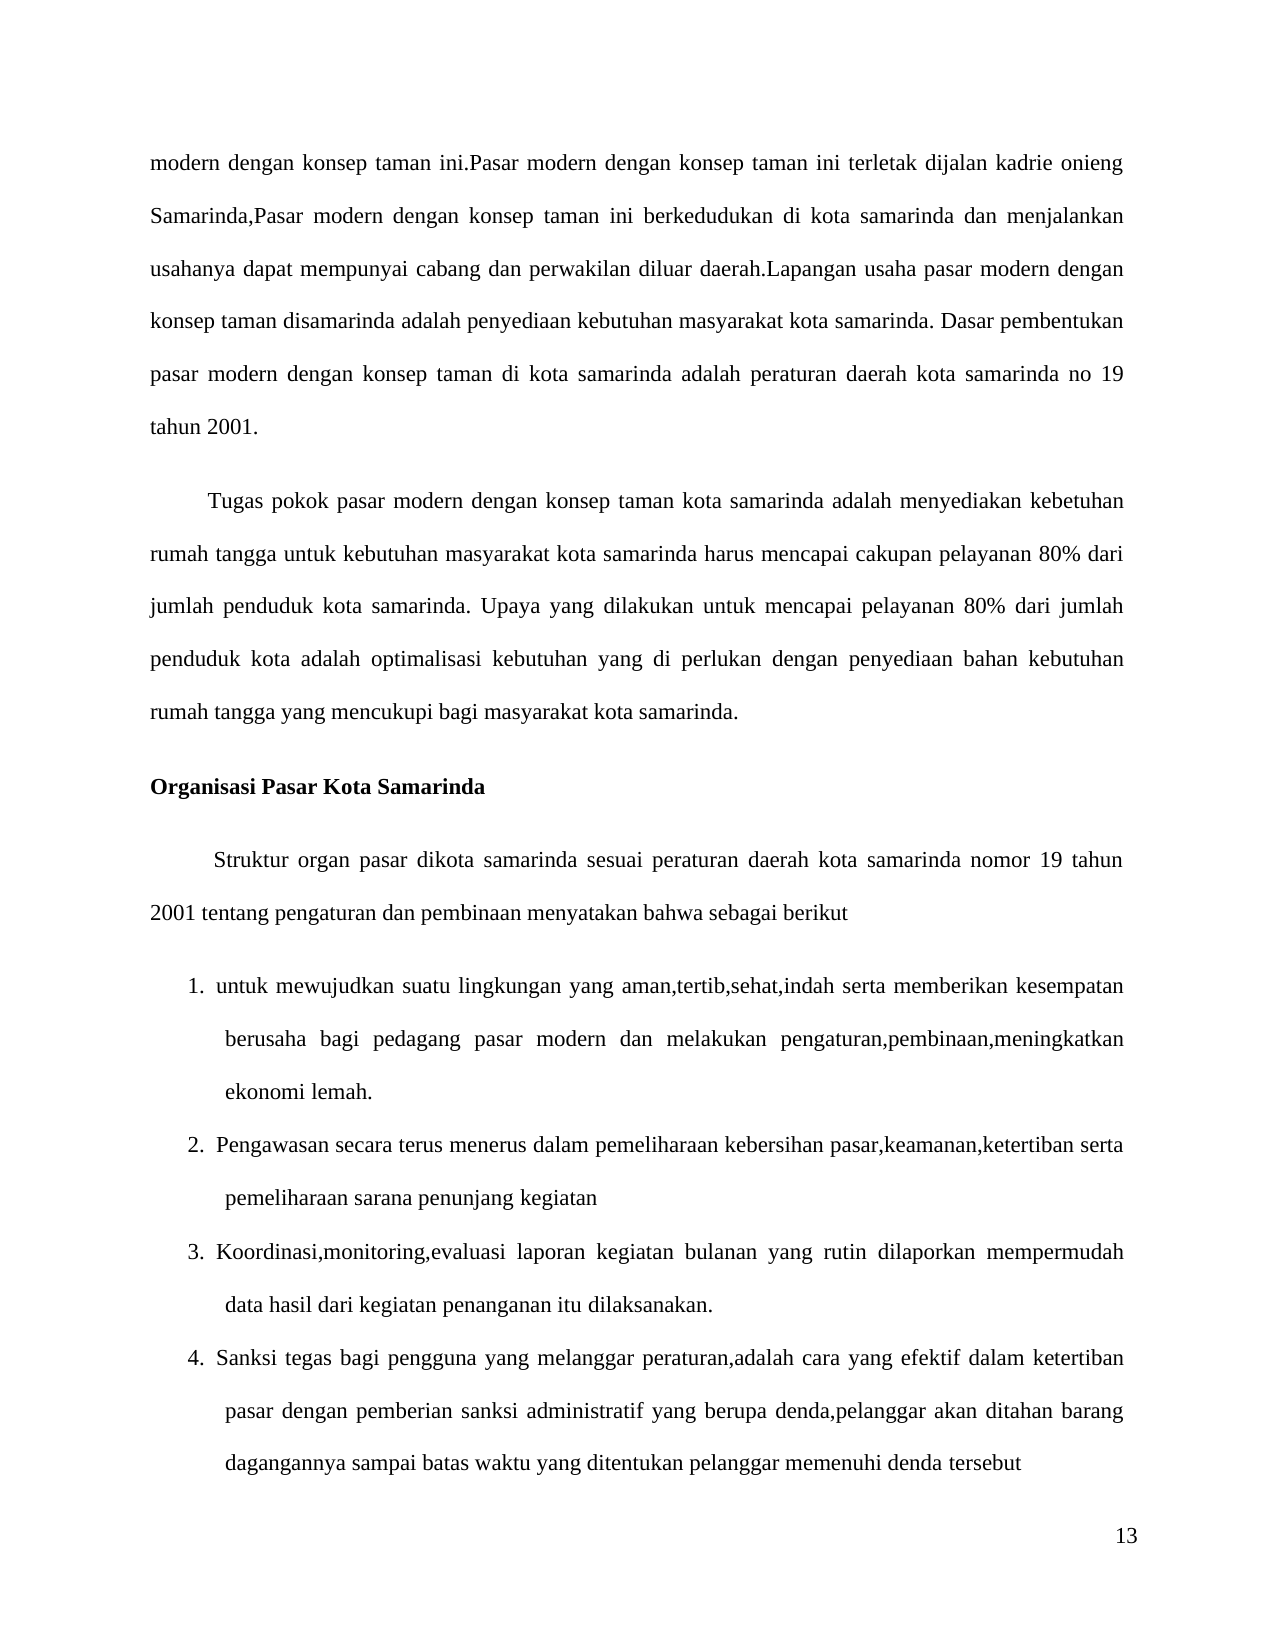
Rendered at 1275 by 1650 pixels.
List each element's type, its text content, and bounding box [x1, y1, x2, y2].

list Koordinasi,monitoring,evaluasi laporan kegiatan bulanan yang rutin dilaporkan mempermudah data hasil dari kegiatan penanganan itu dilaksanakan. [187, 1238, 1125, 1317]
subtitle Organisasi Pasar Kota Samarinda [150, 773, 1137, 799]
text Struktur organ pasar dikota samarinda sesuai peraturan daerah kota samarinda nomor 19 tahun 2001 tentang pengaturan dan pembinaan menyatakan bahwa sebagai berikut [150, 846, 1125, 925]
list Sanksi tegas bagi pengguna yang melanggar peraturan,adalah cara yang efektif dalam ketertiban pasar dengan pemberian sanksi administratif yang berupa denda,pelanggar akan ditahan barang dagangannya sampai batas waktu yang ditentukan pelanggar memenuhi denda tersebut [187, 1344, 1126, 1476]
text modern dengan konsep taman ini.Pasar modern dengan konsep taman ini terletak dijalan kadrie onieng Samarinda,Pasar modern dengan konsep taman ini berkedudukan di kota samarinda dan menjalankan usahanya dapat mempunyai cabang dan perwakilan diluar daerah.Lapangan usaha pasar modern dengan konsep taman disamarinda adalah penyediaan kebutuhan masyarakat kota samarinda. Dasar pembentukan pasar modern dengan konsep taman di kota samarinda adalah peraturan daerah kota samarinda no 19 tahun 2001. [150, 149, 1125, 439]
list untuk mewujudkan suatu lingkungan yang aman,tertib,sehat,indah serta memberikan kesempatan berusaha bagi pedagang pasar modern dan melakukan pengaturan,pembinaan,meningkatkan ekonomi lemah. [187, 972, 1125, 1104]
text Tugas pokok pasar modern dengan konsep taman kota samarinda adalah menyediakan kebetuhan rumah tangga untuk kebutuhan masyarakat kota samarinda harus mencapai cakupan pelayanan 80% dari jumlah penduduk kota samarinda. Upaya yang dilakukan untuk mencapai pelayanan 80% dari jumlah penduduk kota adalah optimalisasi kebutuhan yang di perlukan dengan penyediaan bahan kebutuhan rumah tangga yang mencukupi bagi masyarakat kota samarinda. [150, 487, 1125, 724]
list Pengawasan secara terus menerus dalam pemeliharaan kebersihan pasar,keamanan,ketertiban serta pemeliharaan sarana penunjang kegiatan [187, 1131, 1126, 1211]
